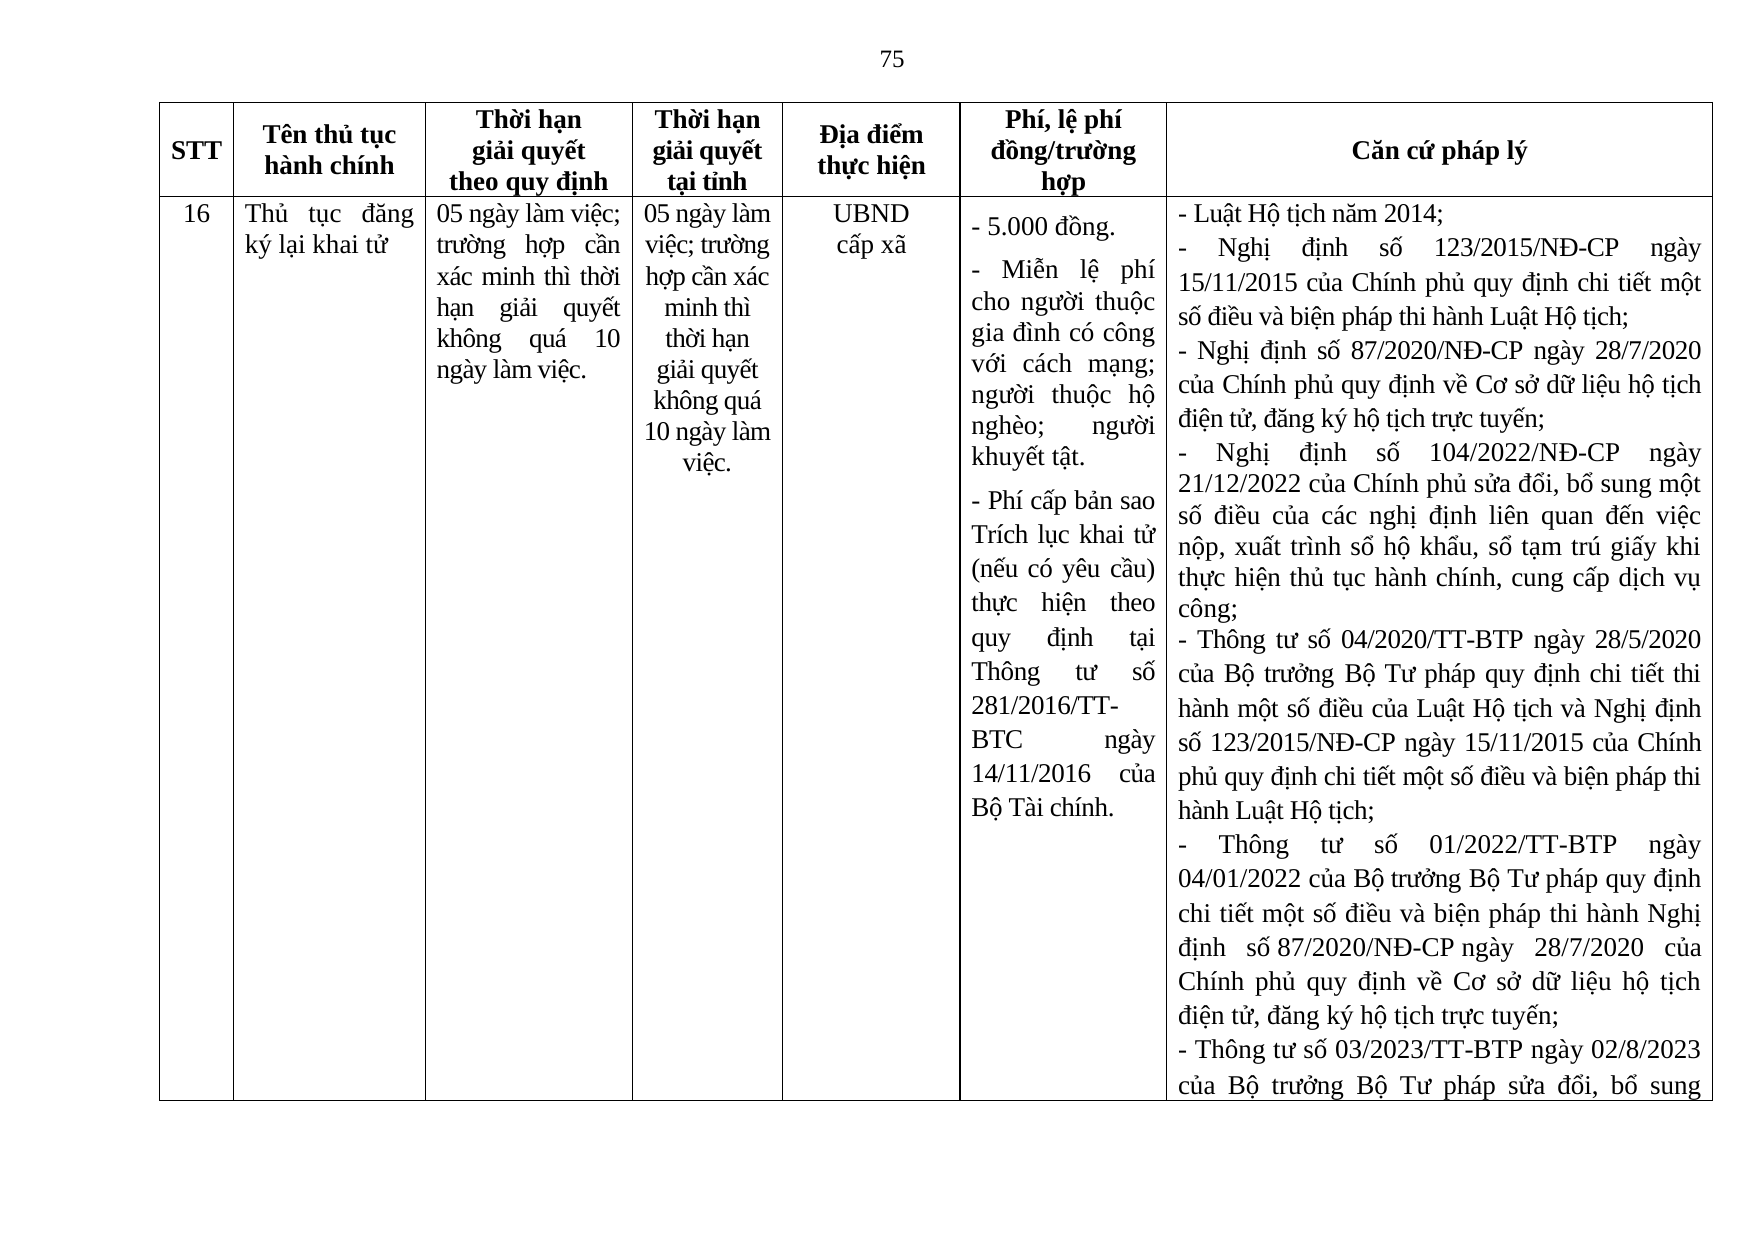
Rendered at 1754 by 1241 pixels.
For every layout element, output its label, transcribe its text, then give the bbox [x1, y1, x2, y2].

table_header Phí, lệ phí đồng/trường hợp [961, 103, 1166, 196]
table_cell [961, 197, 1166, 1100]
table_cell 16 [160, 197, 233, 1100]
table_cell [426, 197, 632, 1100]
table_cell UBND cấp xã [783, 197, 959, 1100]
table_header Thời hạn giải quyết theo quy định [426, 103, 632, 196]
table_header Tên thủ tục hành chính [234, 103, 425, 196]
table_header Thời hạn giải quyết tại tỉnh [633, 103, 782, 196]
table_cell Thủ tục đăng ký lại khai tử [234, 197, 425, 1100]
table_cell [633, 197, 782, 1100]
table_header Căn cứ pháp lý [1167, 103, 1712, 196]
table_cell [1167, 197, 1712, 1100]
table_header STT [160, 103, 233, 196]
table_header Địa điểm thực hiện [783, 103, 959, 196]
